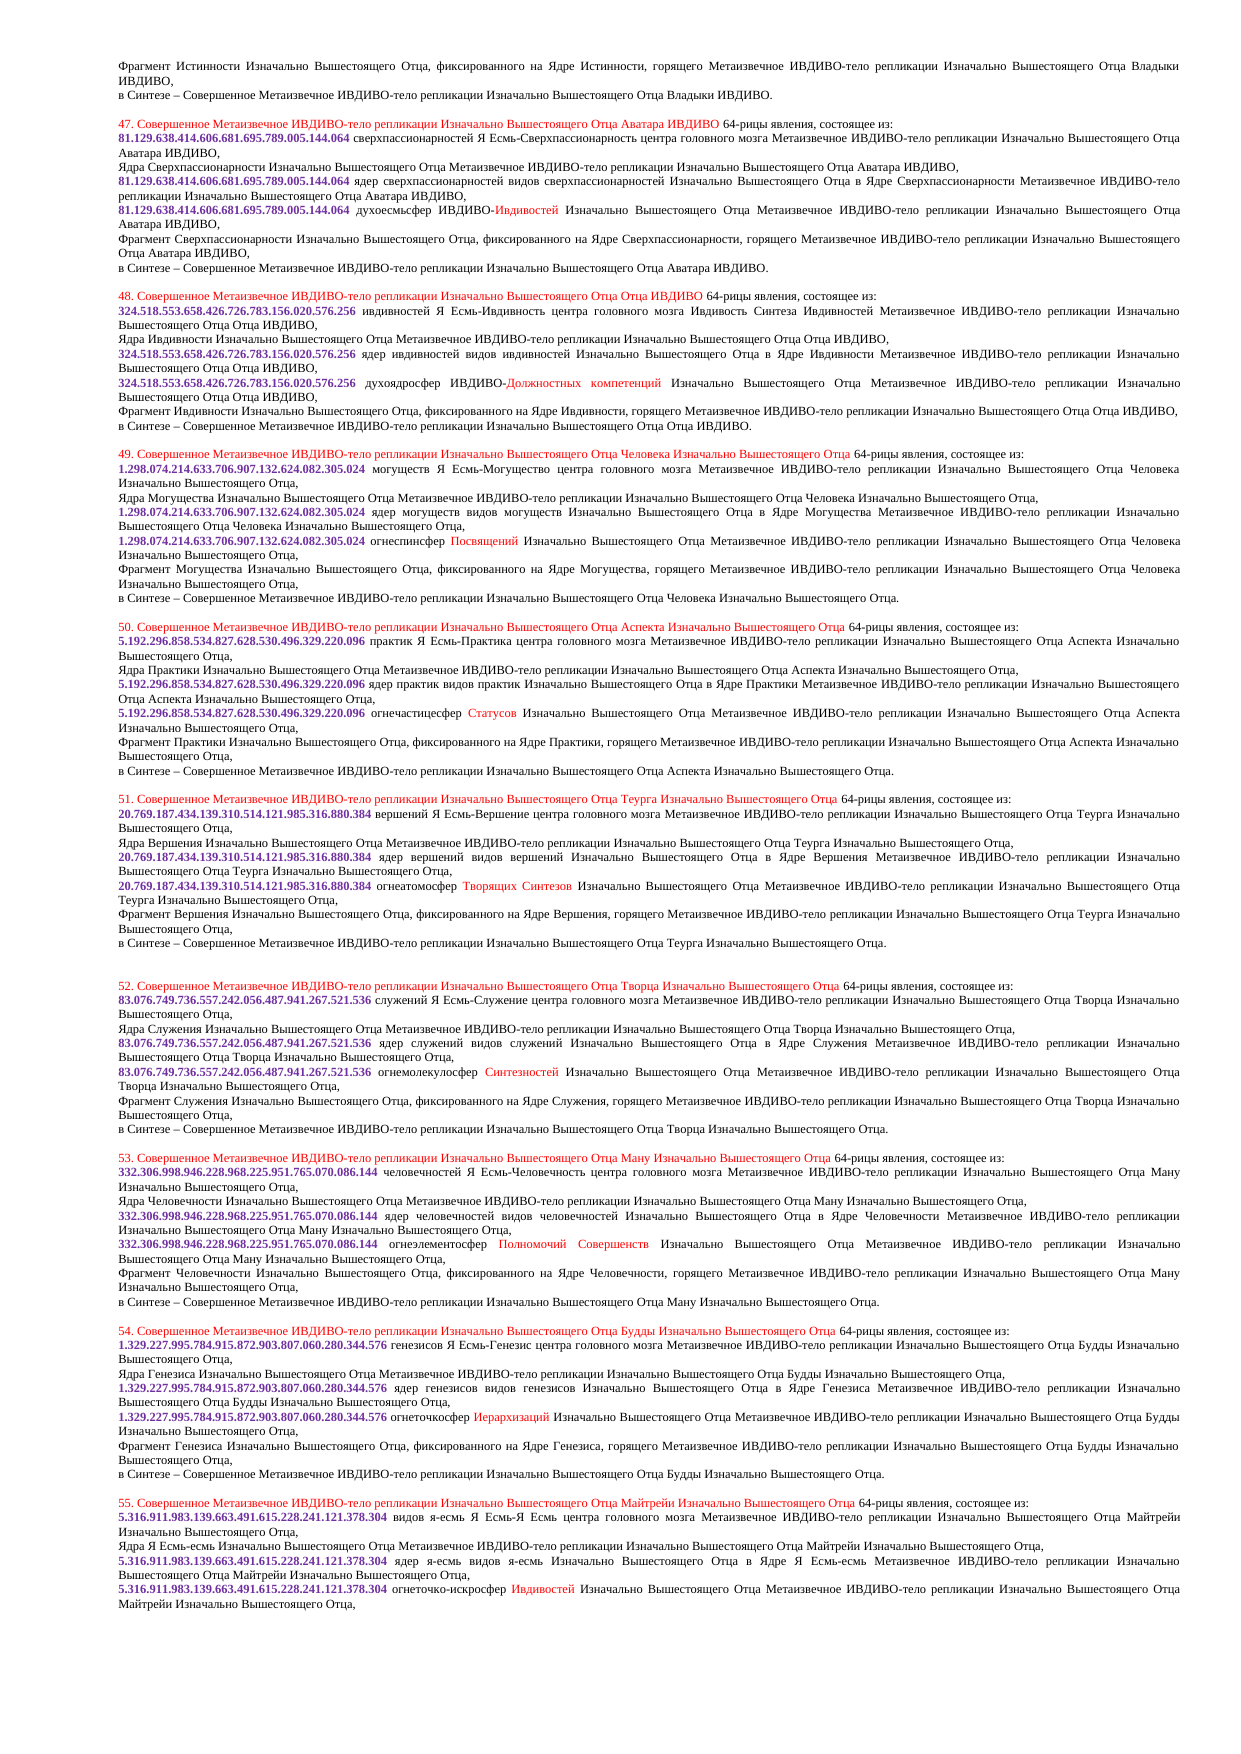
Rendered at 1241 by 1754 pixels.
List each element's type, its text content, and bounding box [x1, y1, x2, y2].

text 5.192.296.858.534.827.628.530.496.329.220.096 практик Я Есмь-Практика центра головного мозга Метаизвечное ИВДИВО-тело репликации Изначально Вышестоящего Отца Аспекта Изначально Вышестоящего Отца, [118, 634, 1181, 663]
text в Синтезе – Совершенное Метаизвечное ИВДИВО-тело репликации Изначально Вышестоящего Отца Владыки ИВДИВО. [118, 88, 1181, 102]
text 1.298.074.214.633.706.907.132.624.082.305.024 могуществ Я Есмь-Могущество центра головного мозга Метаизвечное ИВДИВО-тело репликации Изначально Вышестоящего Отца Человека Изначально Вышестоящего Отца, [118, 462, 1181, 490]
text 20.769.187.434.139.310.514.121.985.316.880.384 вершений Я Есмь-Вершение центра головного мозга Метаизвечное ИВДИВО-тело репликации Изначально Вышестоящего Отца Теурга Изначально Вышестоящего Отца, [118, 807, 1181, 835]
text 332.306.998.946.228.968.225.951.765.070.086.144 ядер человечностей видов человечностей Изначально Вышестоящего Отца в Ядре Человечности Метаизвечное ИВДИВО-тело репликации Изначально Вышестоящего Отца Ману Изначально Вышестоящего Отца, [118, 1208, 1181, 1237]
text 5.316.911.983.139.663.491.615.228.241.121.378.304 огнеточко-искросфер Ивдивостей Изначально Вышестоящего Отца Метаизвечное ИВДИВО-тело репликации Изначально Вышестоящего Отца Майтрейи Изначально Вышестоящего Отца, [118, 1582, 1181, 1611]
text в Синтезе – Совершенное Метаизвечное ИВДИВО-тело репликации Изначально Вышестоящего Отца Теурга Изначально Вышестоящего Отца. [118, 936, 1181, 950]
text 332.306.998.946.228.968.225.951.765.070.086.144 человечностей Я Есмь-Человечность центра головного мозга Метаизвечное ИВДИВО-тело репликации Изначально Вышестоящего Отца Ману Изначально Вышестоящего Отца, [118, 1165, 1181, 1194]
text 324.518.553.658.426.726.783.156.020.576.256 ядер ивдивностей видов ивдивностей Изначально Вышестоящего Отца в Ядре Ивдивности Метаизвечное ИВДИВО-тело репликации Изначально Вышестоящего Отца Отца ИВДИВО, [118, 347, 1181, 375]
text 1.329.227.995.784.915.872.903.807.060.280.344.576 ядер генезисов видов генезисов Изначально Вышестоящего Отца в Ядре Генезиса Метаизвечное ИВДИВО-тело репликации Изначально Вышестоящего Отца Будды Изначально Вышестоящего Отца, [118, 1381, 1181, 1409]
text Ядра Служения Изначально Вышестоящего Отца Метаизвечное ИВДИВО-тело репликации Изначально Вышестоящего Отца Творца Изначально Вышестоящего Отца, [118, 1021, 1181, 1036]
text Ядра Я Есмь-есмь Изначально Вышестоящего Отца Метаизвечное ИВДИВО-тело репликации Изначально Вышестоящего Отца Майтрейи Изначально Вышестоящего Отца, [118, 1539, 1181, 1553]
text 1.329.227.995.784.915.872.903.807.060.280.344.576 огнеточкосфер Иерархизаций Изначально Вышестоящего Отца Метаизвечное ИВДИВО-тело репликации Изначально Вышестоящего Отца Будды Изначально Вышестоящего Отца, [118, 1409, 1181, 1438]
text Ядра Сверхпассионарности Изначально Вышестоящего Отца Метаизвечное ИВДИВО-тело репликации Изначально Вышестоящего Отца Аватара ИВДИВО, [118, 160, 1181, 174]
text 54. Совершенное Метаизвечное ИВДИВО-тело репликации Изначально Вышестоящего Отца Будды Изначально Вышестоящего Отца 64-рицы явления, состоящее из: [118, 1323, 1181, 1338]
text 50. Совершенное Метаизвечное ИВДИВО-тело репликации Изначально Вышестоящего Отца Аспекта Изначально Вышестоящего Отца 64-рицы явления, состоящее из: [118, 620, 1181, 634]
text в Синтезе – Совершенное Метаизвечное ИВДИВО-тело репликации Изначально Вышестоящего Отца Аватара ИВДИВО. [118, 260, 1181, 275]
text Ядра Человечности Изначально Вышестоящего Отца Метаизвечное ИВДИВО-тело репликации Изначально Вышестоящего Отца Ману Изначально Вышестоящего Отца, [118, 1194, 1181, 1208]
text 332.306.998.946.228.968.225.951.765.070.086.144 огнеэлементосфер Полномочий Совершенств Изначально Вышестоящего Отца Метаизвечное ИВДИВО-тело репликации Изначально Вышестоящего Отца Ману Изначально Вышестоящего Отца, [118, 1237, 1181, 1266]
text Фрагмент Ивдивности Изначально Вышестоящего Отца, фиксированного на Ядре Ивдивности, горящего Метаизвечное ИВДИВО-тело репликации Изначально Вышестоящего Отца Отца ИВДИВО, [118, 404, 1181, 418]
text 48. Совершенное Метаизвечное ИВДИВО-тело репликации Изначально Вышестоящего Отца Отца ИВДИВО 64-рицы явления, состоящее из: [118, 289, 1181, 303]
text 55. Совершенное Метаизвечное ИВДИВО-тело репликации Изначально Вышестоящего Отца Майтрейи Изначально Вышестоящего Отца 64-рицы явления, состоящее из: [118, 1496, 1181, 1510]
text в Синтезе – Совершенное Метаизвечное ИВДИВО-тело репликации Изначально Вышестоящего Отца Ману Изначально Вышестоящего Отца. [118, 1294, 1181, 1309]
text Ядра Генезиса Изначально Вышестоящего Отца Метаизвечное ИВДИВО-тело репликации Изначально Вышестоящего Отца Будды Изначально Вышестоящего Отца, [118, 1366, 1181, 1381]
text Ядра Ивдивности Изначально Вышестоящего Отца Метаизвечное ИВДИВО-тело репликации Изначально Вышестоящего Отца Отца ИВДИВО, [118, 332, 1181, 347]
text 52. Совершенное Метаизвечное ИВДИВО-тело репликации Изначально Вышестоящего Отца Творца Изначально Вышестоящего Отца 64-рицы явления, состоящее из: [118, 978, 1181, 993]
text 47. Совершенное Метаизвечное ИВДИВО-тело репликации Изначально Вышестоящего Отца Аватара ИВДИВО 64-рицы явления, состоящее из: [118, 117, 1181, 131]
text 324.518.553.658.426.726.783.156.020.576.256 ивдивностей Я Есмь-Ивдивность центра головного мозга Ивдивость Синтеза Ивдивностей Метаизвечное ИВДИВО-тело репликации Изначально Вышестоящего Отца Отца ИВДИВО, [118, 303, 1181, 332]
text 5.316.911.983.139.663.491.615.228.241.121.378.304 ядер я-есмь видов я-есмь Изначально Вышестоящего Отца в Ядре Я Есмь-есмь Метаизвечное ИВДИВО-тело репликации Изначально Вышестоящего Отца Майтрейи Изначально Вышестоящего Отца, [118, 1553, 1181, 1582]
text в Синтезе – Совершенное Метаизвечное ИВДИВО-тело репликации Изначально Вышестоящего Отца Будды Изначально Вышестоящего Отца. [118, 1467, 1181, 1481]
text 53. Совершенное Метаизвечное ИВДИВО-тело репликации Изначально Вышестоящего Отца Ману Изначально Вышестоящего Отца 64-рицы явления, состоящее из: [118, 1151, 1181, 1165]
text 51. Совершенное Метаизвечное ИВДИВО-тело репликации Изначально Вышестоящего Отца Теурга Изначально Вышестоящего Отца 64-рицы явления, состоящее из: [118, 792, 1181, 807]
text Фрагмент Сверхпассионарности Изначально Вышестоящего Отца, фиксированного на Ядре Сверхпассионарности, горящего Метаизвечное ИВДИВО-тело репликации Изначально Вышестоящего Отца Аватара ИВДИВО, [118, 232, 1181, 260]
text 81.129.638.414.606.681.695.789.005.144.064 ядер сверхпассионарностей видов сверхпассионарностей Изначально Вышестоящего Отца в Ядре Сверхпассионарности Метаизвечное ИВДИВО-тело репликации Изначально Вышестоящего Отца Аватара ИВДИВО, [118, 174, 1181, 203]
text 83.076.749.736.557.242.056.487.941.267.521.536 огнемолекулосфер Синтезностей Изначально Вышестоящего Отца Метаизвечное ИВДИВО-тело репликации Изначально Вышестоящего Отца Творца Изначально Вышестоящего Отца, [118, 1064, 1181, 1093]
text Фрагмент Генезиса Изначально Вышестоящего Отца, фиксированного на Ядре Генезиса, горящего Метаизвечное ИВДИВО-тело репликации Изначально Вышестоящего Отца Будды Изначально Вышестоящего Отца, [118, 1438, 1181, 1467]
text Фрагмент Вершения Изначально Вышестоящего Отца, фиксированного на Ядре Вершения, горящего Метаизвечное ИВДИВО-тело репликации Изначально Вышестоящего Отца Теурга Изначально Вышестоящего Отца, [118, 907, 1181, 936]
text 5.316.911.983.139.663.491.615.228.241.121.378.304 видов я-есмь Я Есмь-Я Есмь центра головного мозга Метаизвечное ИВДИВО-тело репликации Изначально Вышестоящего Отца Майтрейи Изначально Вышестоящего Отца, [118, 1510, 1181, 1539]
text 83.076.749.736.557.242.056.487.941.267.521.536 ядер служений видов служений Изначально Вышестоящего Отца в Ядре Служения Метаизвечное ИВДИВО-тело репликации Изначально Вышестоящего Отца Творца Изначально Вышестоящего Отца, [118, 1036, 1181, 1064]
text 5.192.296.858.534.827.628.530.496.329.220.096 огнечастицесфер Статусов Изначально Вышестоящего Отца Метаизвечное ИВДИВО-тело репликации Изначально Вышестоящего Отца Аспекта Изначально Вышестоящего Отца, [118, 706, 1181, 735]
text 324.518.553.658.426.726.783.156.020.576.256 духоядросфер ИВДИВО-Должностных компетенций Изначально Вышестоящего Отца Метаизвечное ИВДИВО-тело репликации Изначально Вышестоящего Отца Отца ИВДИВО, [118, 375, 1181, 404]
text в Синтезе – Совершенное Метаизвечное ИВДИВО-тело репликации Изначально Вышестоящего Отца Человека Изначально Вышестоящего Отца. [118, 591, 1181, 605]
text 5.192.296.858.534.827.628.530.496.329.220.096 ядер практик видов практик Изначально Вышестоящего Отца в Ядре Практики Метаизвечное ИВДИВО-тело репликации Изначально Вышестоящего Отца Аспекта Изначально Вышестоящего Отца, [118, 677, 1181, 706]
text Фрагмент Служения Изначально Вышестоящего Отца, фиксированного на Ядре Служения, горящего Метаизвечное ИВДИВО-тело репликации Изначально Вышестоящего Отца Творца Изначально Вышестоящего Отца, [118, 1093, 1181, 1122]
text Ядра Вершения Изначально Вышестоящего Отца Метаизвечное ИВДИВО-тело репликации Изначально Вышестоящего Отца Теурга Изначально Вышестоящего Отца, [118, 835, 1181, 850]
text Фрагмент Практики Изначально Вышестоящего Отца, фиксированного на Ядре Практики, горящего Метаизвечное ИВДИВО-тело репликации Изначально Вышестоящего Отца Аспекта Изначально Вышестоящего Отца, [118, 735, 1181, 763]
text 81.129.638.414.606.681.695.789.005.144.064 духоесмьсфер ИВДИВО-Ивдивостей Изначально Вышестоящего Отца Метаизвечное ИВДИВО-тело репликации Изначально Вышестоящего Отца Аватара ИВДИВО, [118, 203, 1181, 232]
text 20.769.187.434.139.310.514.121.985.316.880.384 огнеатомосфер Творящих Синтезов Изначально Вышестоящего Отца Метаизвечное ИВДИВО-тело репликации Изначально Вышестоящего Отца Теурга Изначально Вышестоящего Отца, [118, 878, 1181, 907]
text 83.076.749.736.557.242.056.487.941.267.521.536 служений Я Есмь-Служение центра головного мозга Метаизвечное ИВДИВО-тело репликации Изначально Вышестоящего Отца Творца Изначально Вышестоящего Отца, [118, 993, 1181, 1021]
text 20.769.187.434.139.310.514.121.985.316.880.384 ядер вершений видов вершений Изначально Вышестоящего Отца в Ядре Вершения Метаизвечное ИВДИВО-тело репликации Изначально Вышестоящего Отца Теурга Изначально Вышестоящего Отца, [118, 850, 1181, 878]
text 1.298.074.214.633.706.907.132.624.082.305.024 ядер могуществ видов могуществ Изначально Вышестоящего Отца в Ядре Могущества Метаизвечное ИВДИВО-тело репликации Изначально Вышестоящего Отца Человека Изначально Вышестоящего Отца, [118, 505, 1181, 533]
text в Синтезе – Совершенное Метаизвечное ИВДИВО-тело репликации Изначально Вышестоящего Отца Отца ИВДИВО. [118, 418, 1181, 433]
text 1.329.227.995.784.915.872.903.807.060.280.344.576 генезисов Я Есмь-Генезис центра головного мозга Метаизвечное ИВДИВО-тело репликации Изначально Вышестоящего Отца Будды Изначально Вышестоящего Отца, [118, 1338, 1181, 1366]
text 81.129.638.414.606.681.695.789.005.144.064 сверхпассионарностей Я Есмь-Сверхпассионарность центра головного мозга Метаизвечное ИВДИВО-тело репликации Изначально Вышестоящего Отца Аватара ИВДИВО, [118, 131, 1181, 160]
text 1.298.074.214.633.706.907.132.624.082.305.024 огнеспинсфер Посвящений Изначально Вышестоящего Отца Метаизвечное ИВДИВО-тело репликации Изначально Вышестоящего Отца Человека Изначально Вышестоящего Отца, [118, 533, 1181, 562]
text Ядра Могущества Изначально Вышестоящего Отца Метаизвечное ИВДИВО-тело репликации Изначально Вышестоящего Отца Человека Изначально Вышестоящего Отца, [118, 490, 1181, 505]
text в Синтезе – Совершенное Метаизвечное ИВДИВО-тело репликации Изначально Вышестоящего Отца Аспекта Изначально Вышестоящего Отца. [118, 763, 1181, 778]
text Фрагмент Истинности Изначально Вышестоящего Отца, фиксированного на Ядре Истинности, горящего Метаизвечное ИВДИВО-тело репликации Изначально Вышестоящего Отца Владыки ИВДИВО, [118, 59, 1181, 88]
text Ядра Практики Изначально Вышестоящего Отца Метаизвечное ИВДИВО-тело репликации Изначально Вышестоящего Отца Аспекта Изначально Вышестоящего Отца, [118, 663, 1181, 677]
text в Синтезе – Совершенное Метаизвечное ИВДИВО-тело репликации Изначально Вышестоящего Отца Творца Изначально Вышестоящего Отца. [118, 1122, 1181, 1136]
text Фрагмент Могущества Изначально Вышестоящего Отца, фиксированного на Ядре Могущества, горящего Метаизвечное ИВДИВО-тело репликации Изначально Вышестоящего Отца Человека Изначально Вышестоящего Отца, [118, 562, 1181, 591]
text Фрагмент Человечности Изначально Вышестоящего Отца, фиксированного на Ядре Человечности, горящего Метаизвечное ИВДИВО-тело репликации Изначально Вышестоящего Отца Ману Изначально Вышестоящего Отца, [118, 1266, 1181, 1294]
text 49. Совершенное Метаизвечное ИВДИВО-тело репликации Изначально Вышестоящего Отца Человека Изначально Вышестоящего Отца 64-рицы явления, состоящее из: [118, 447, 1181, 462]
